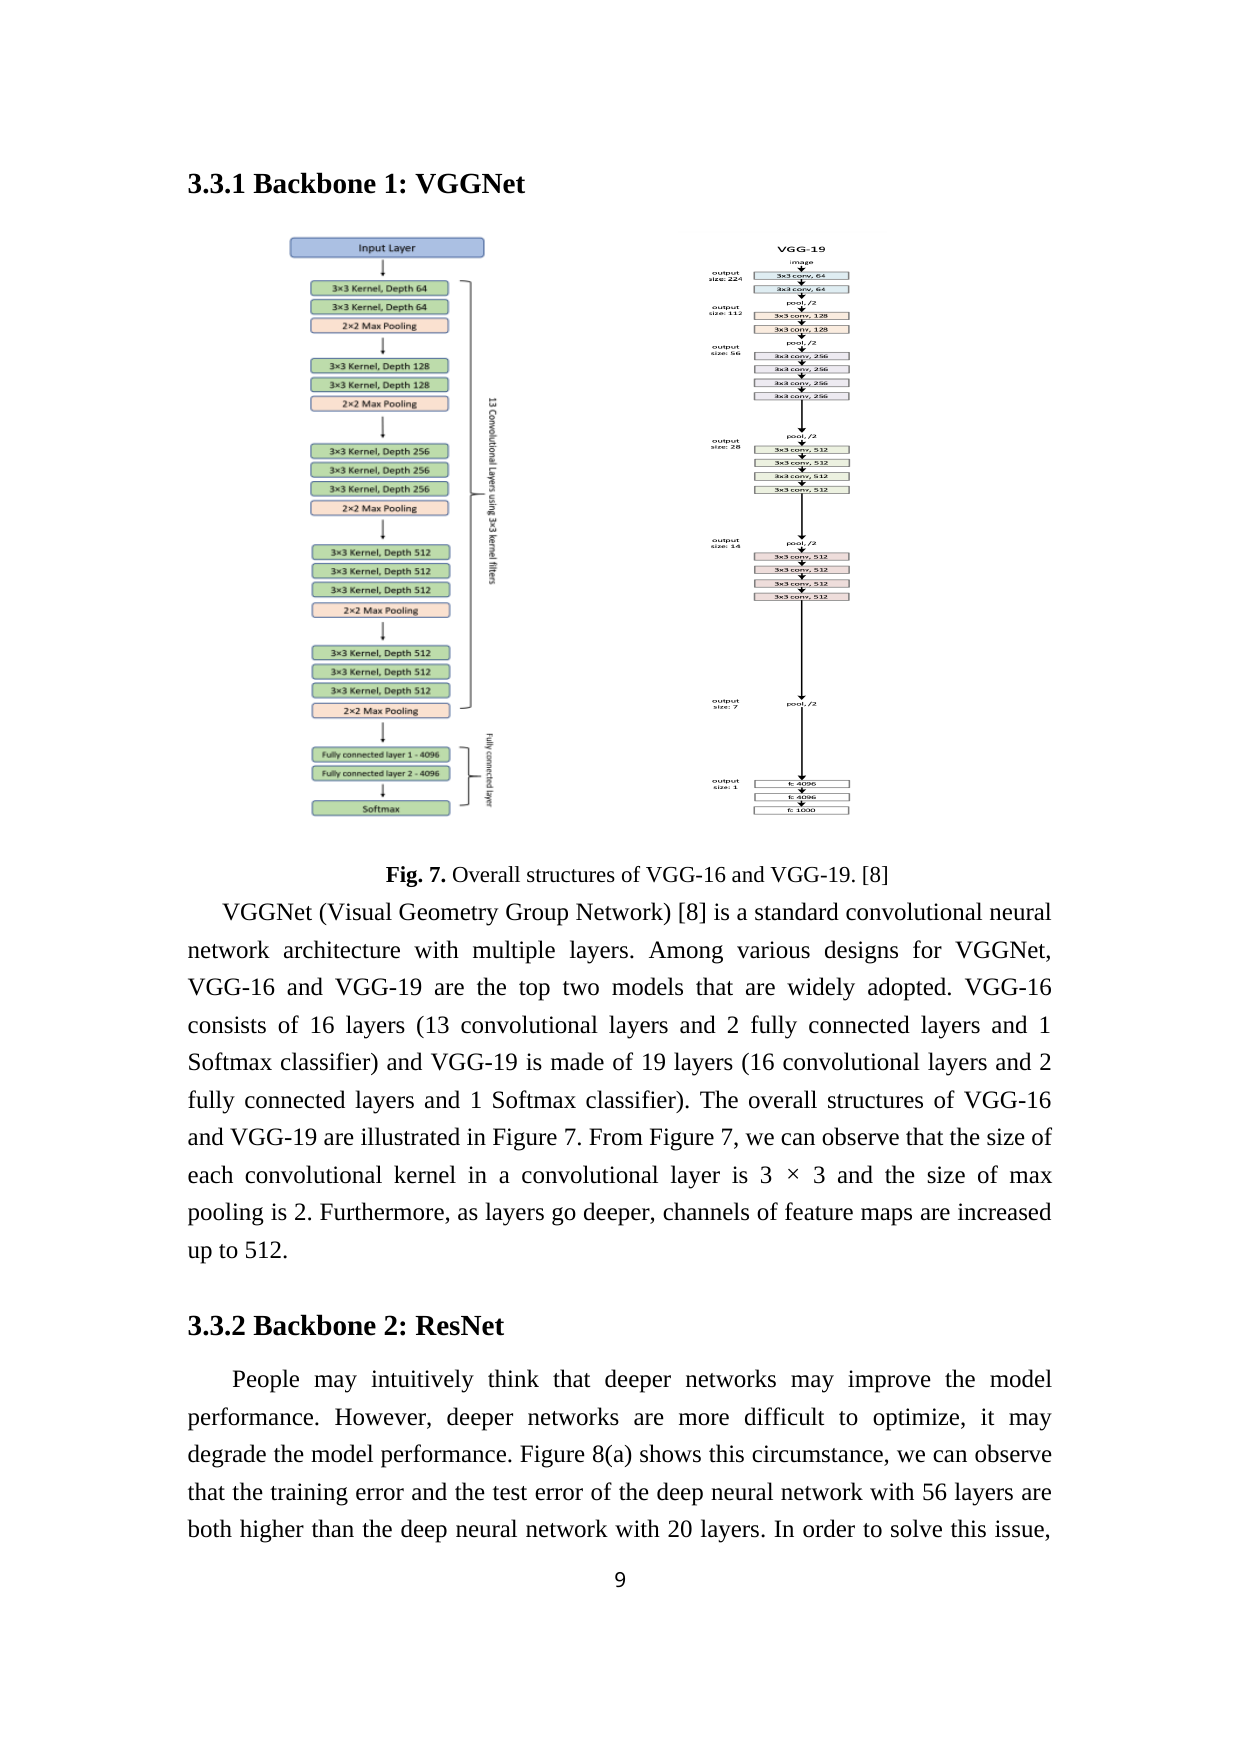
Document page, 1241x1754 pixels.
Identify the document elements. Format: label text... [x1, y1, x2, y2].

text 3.3.2 Backbone 2: ResNet [187, 1306, 1053, 1343]
text VGGNet (Visual Geometry Group Network) [8] is a standard convolutional neural network architecture with multiple layers. Among various designs for VGGNet, VGG-16 and VGG-19 are the top two models that are widely adopted. VGG-16 consists of 16 layers (13 convolutional layers and 2 fully connected layers and 1 Softmax classifier) and VGG-19 is made of 19 layers (16 convolutional layers and 2 fully connected layers and 1 Softmax classifier). The overall structures of VGG-16 and VGG-19 are illustrated in Figure 7. From Figure 7, we can observe that the size of each convolutional kernel in a convolutional layer is 3 3 and the size of max pooling is 2. Furthermore, as layers go deeper, channels of feature maps are increased up to 512. [187, 893, 1053, 1268]
text 3.3.1 Backbone 1: VGGNet [187, 164, 1053, 201]
picture [677, 231, 888, 826]
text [187, 1360, 1053, 1547]
picture [259, 217, 543, 826]
